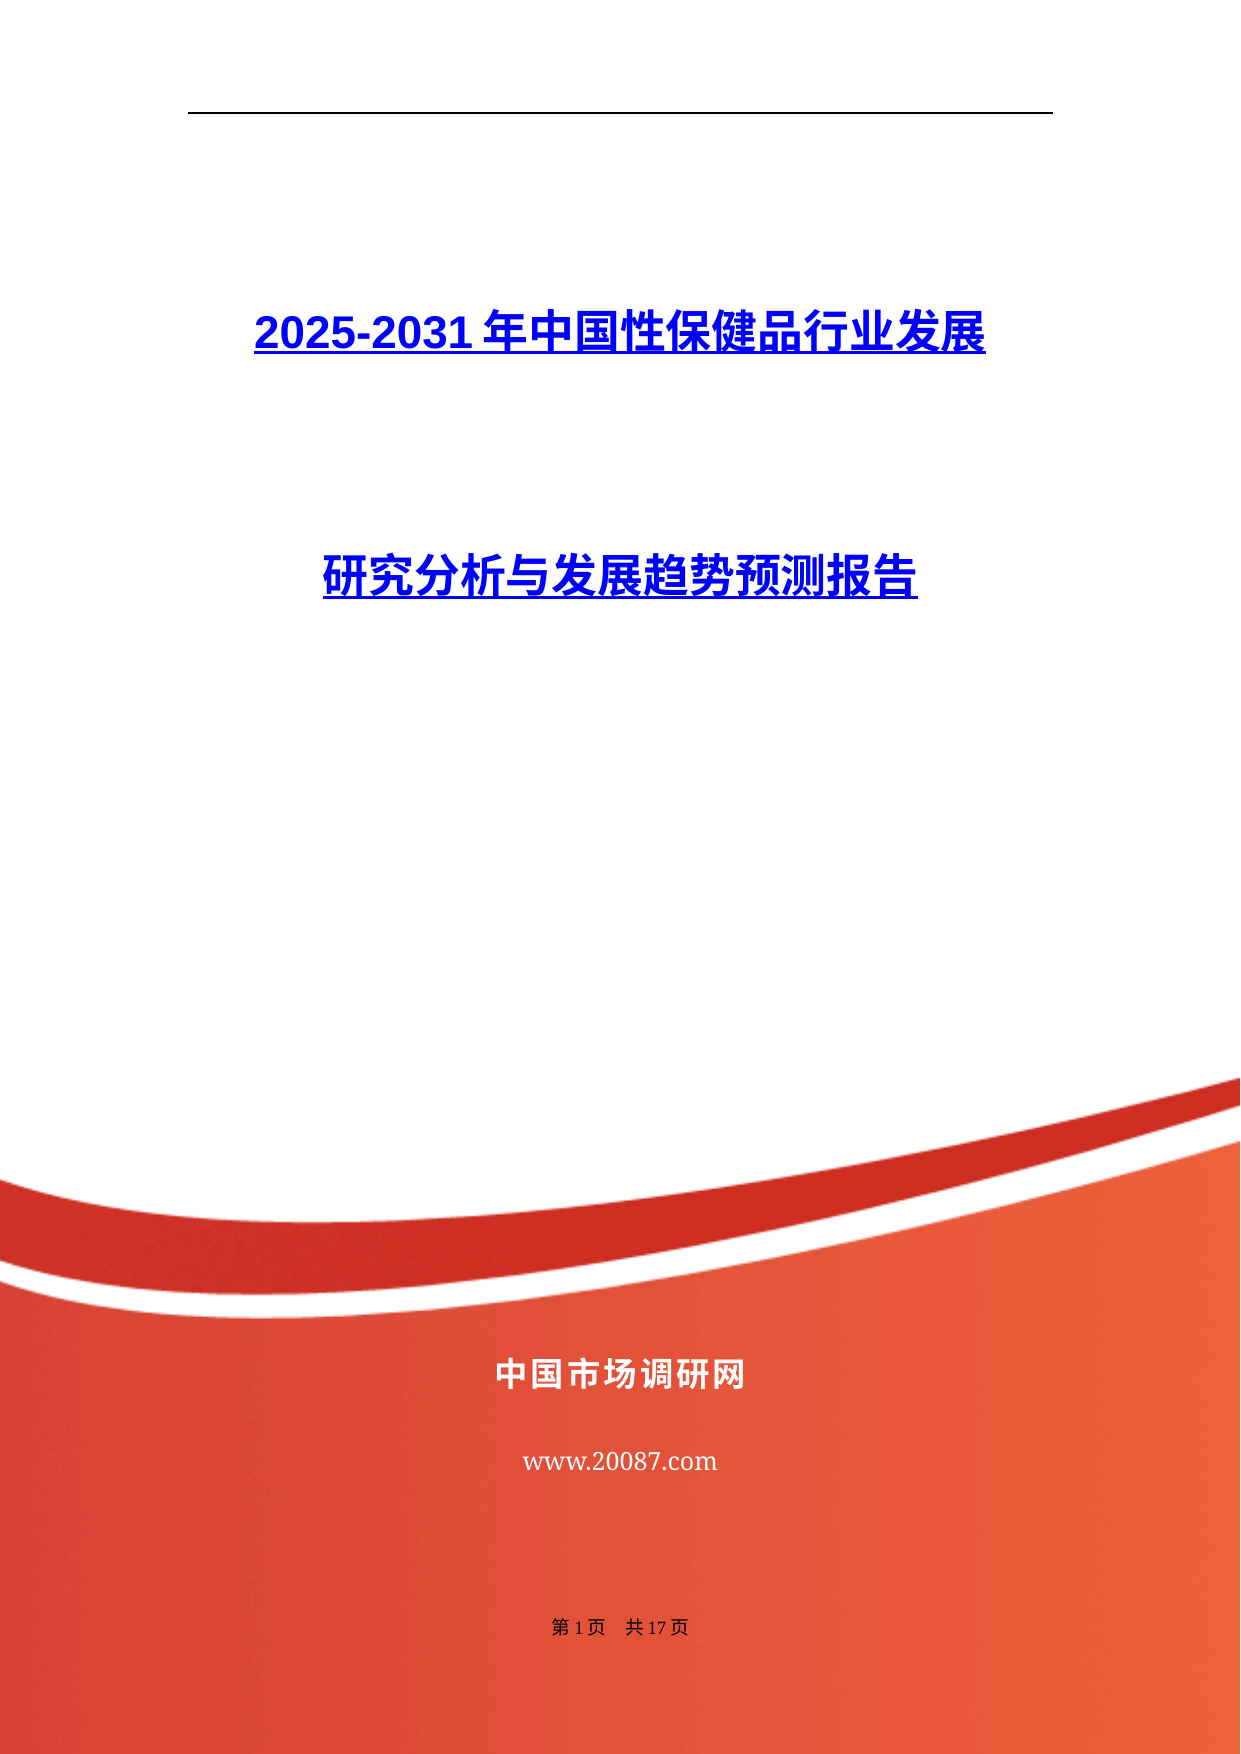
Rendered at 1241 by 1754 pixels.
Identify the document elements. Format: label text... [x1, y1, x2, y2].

text www.20087.com [187, 1428, 1053, 1493]
picture [0, 1006, 1241, 1754]
table_header 2025-2031年中国性保健品行业发展研究分析与发展趋势预测报告 [188, 207, 1053, 773]
subtitle 中国市场调研网 [187, 1339, 1053, 1404]
